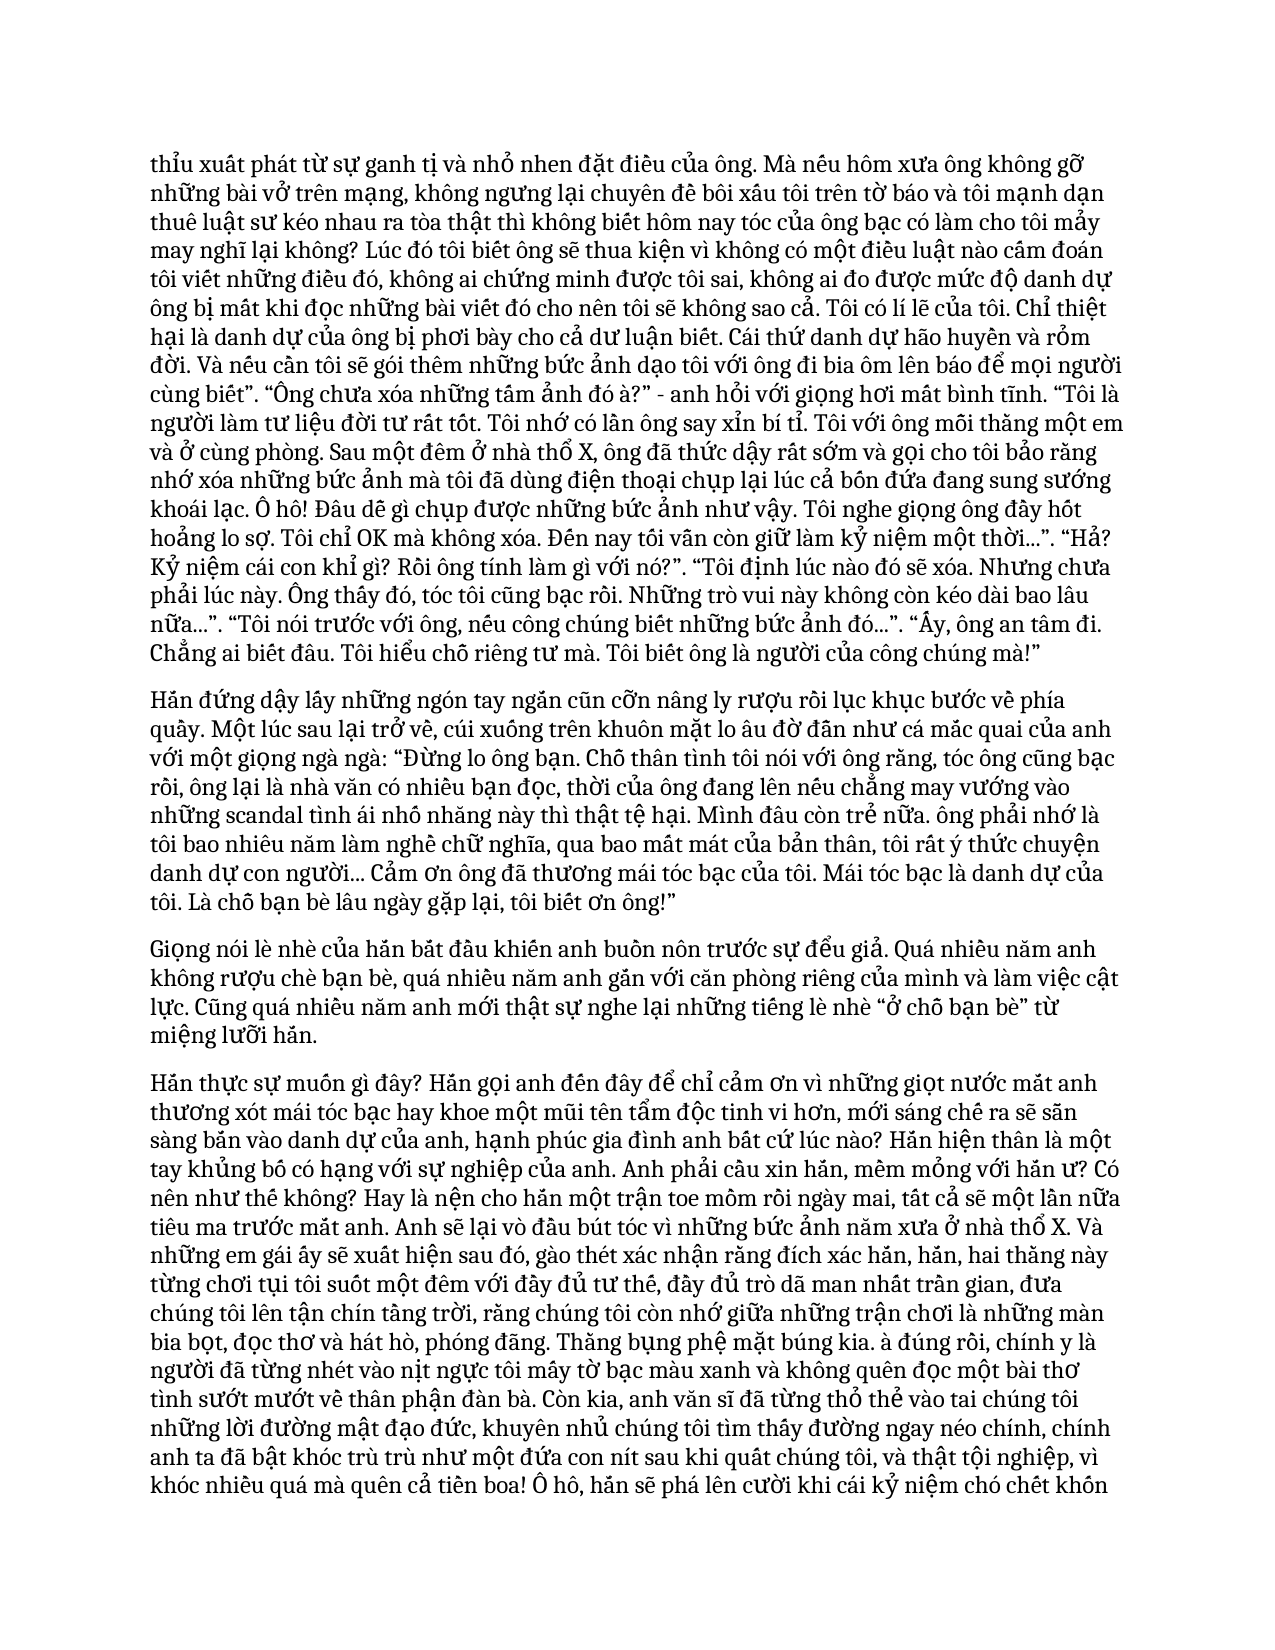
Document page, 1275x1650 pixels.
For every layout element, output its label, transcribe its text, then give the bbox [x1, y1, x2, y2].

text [150, 1069, 1125, 1500]
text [150, 150, 1125, 667]
text Giọng nói lè nhè của hắn bắt đầu khiến anh buồn nôn trước sự đểu giả. Quá nhiều năm anh không rượu chè bạn bè, quá nhiều năm anh gắn với căn phòng riêng của mình và làm việc cật lực. Cũng quá nhiều năm anh mới thật sự nghe lại những tiếng lè nhè “ở chỗ bạn bè” từ miệng lưỡi hắn. [150, 935, 1125, 1050]
text Hắn đứng dậy lấy những ngón tay ngắn cũn cỡn nâng ly rượu rồi lục khục bước về phía quầy. Một lúc sau lại trở về, cúi xuống trên khuôn mặt lo âu đờ đẫn như cá mắc quai của anh với một giọng ngà ngà: “Đừng lo ông bạn. Chỗ thân tình tôi nói với ông rằng, tóc ông cũng bạc rồi, ông lại là nhà văn có nhiều bạn đọc, thời của ông đang lên nếu chẳng may vướng vào những scandal tình ái nhố nhăng này thì thật tệ hại. Mình đâu còn trẻ nữa. ông phải nhớ là tôi bao nhiêu năm làm nghề chữ nghĩa, qua bao mất mát của bản thân, tôi rất ý thức chuyện danh dự con người... Cảm ơn ông đã thương mái tóc bạc của tôi. Mái tóc bạc là danh dự của tôi. Là chỗ bạn bè lâu ngày gặp lại, tôi biết ơn ông!” [150, 686, 1125, 916]
